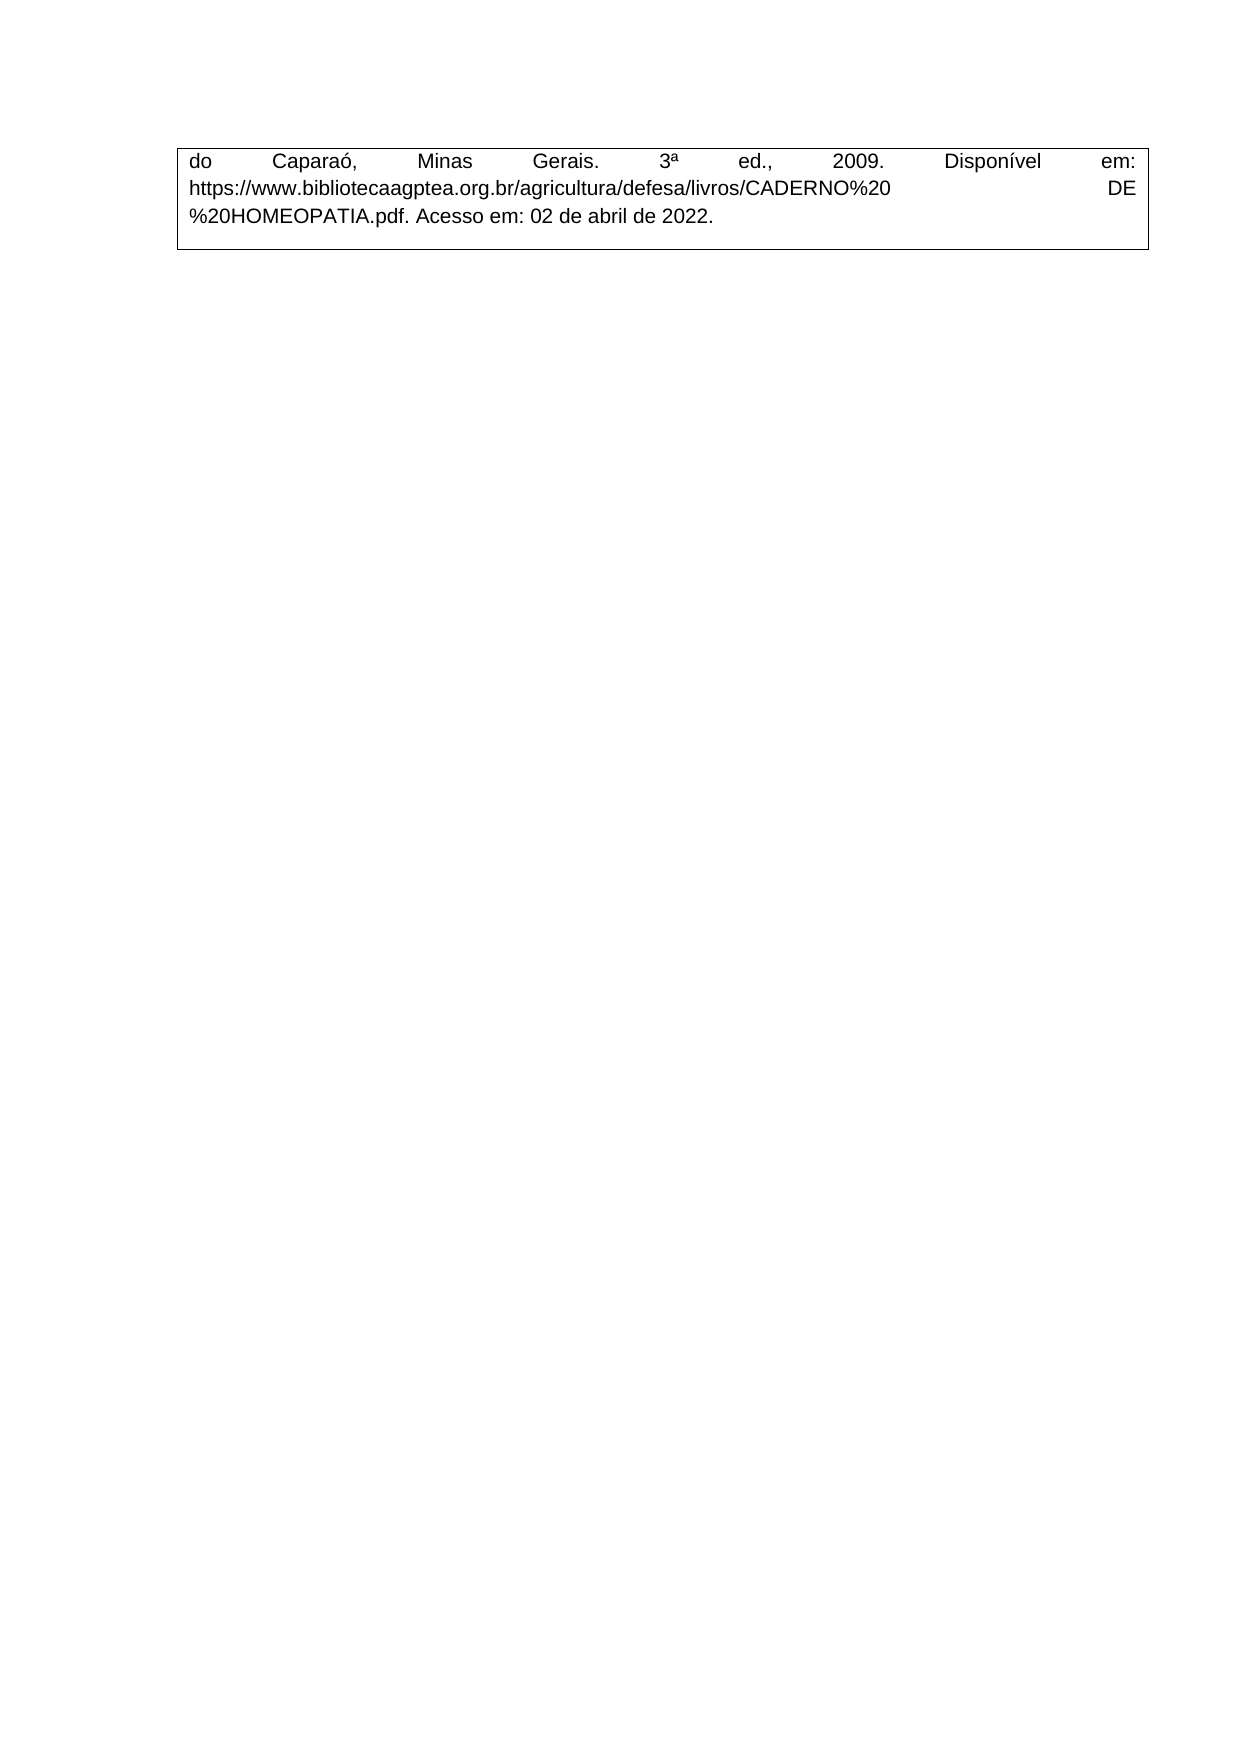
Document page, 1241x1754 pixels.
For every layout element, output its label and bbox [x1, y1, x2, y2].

table_cell [178, 149, 1148, 248]
